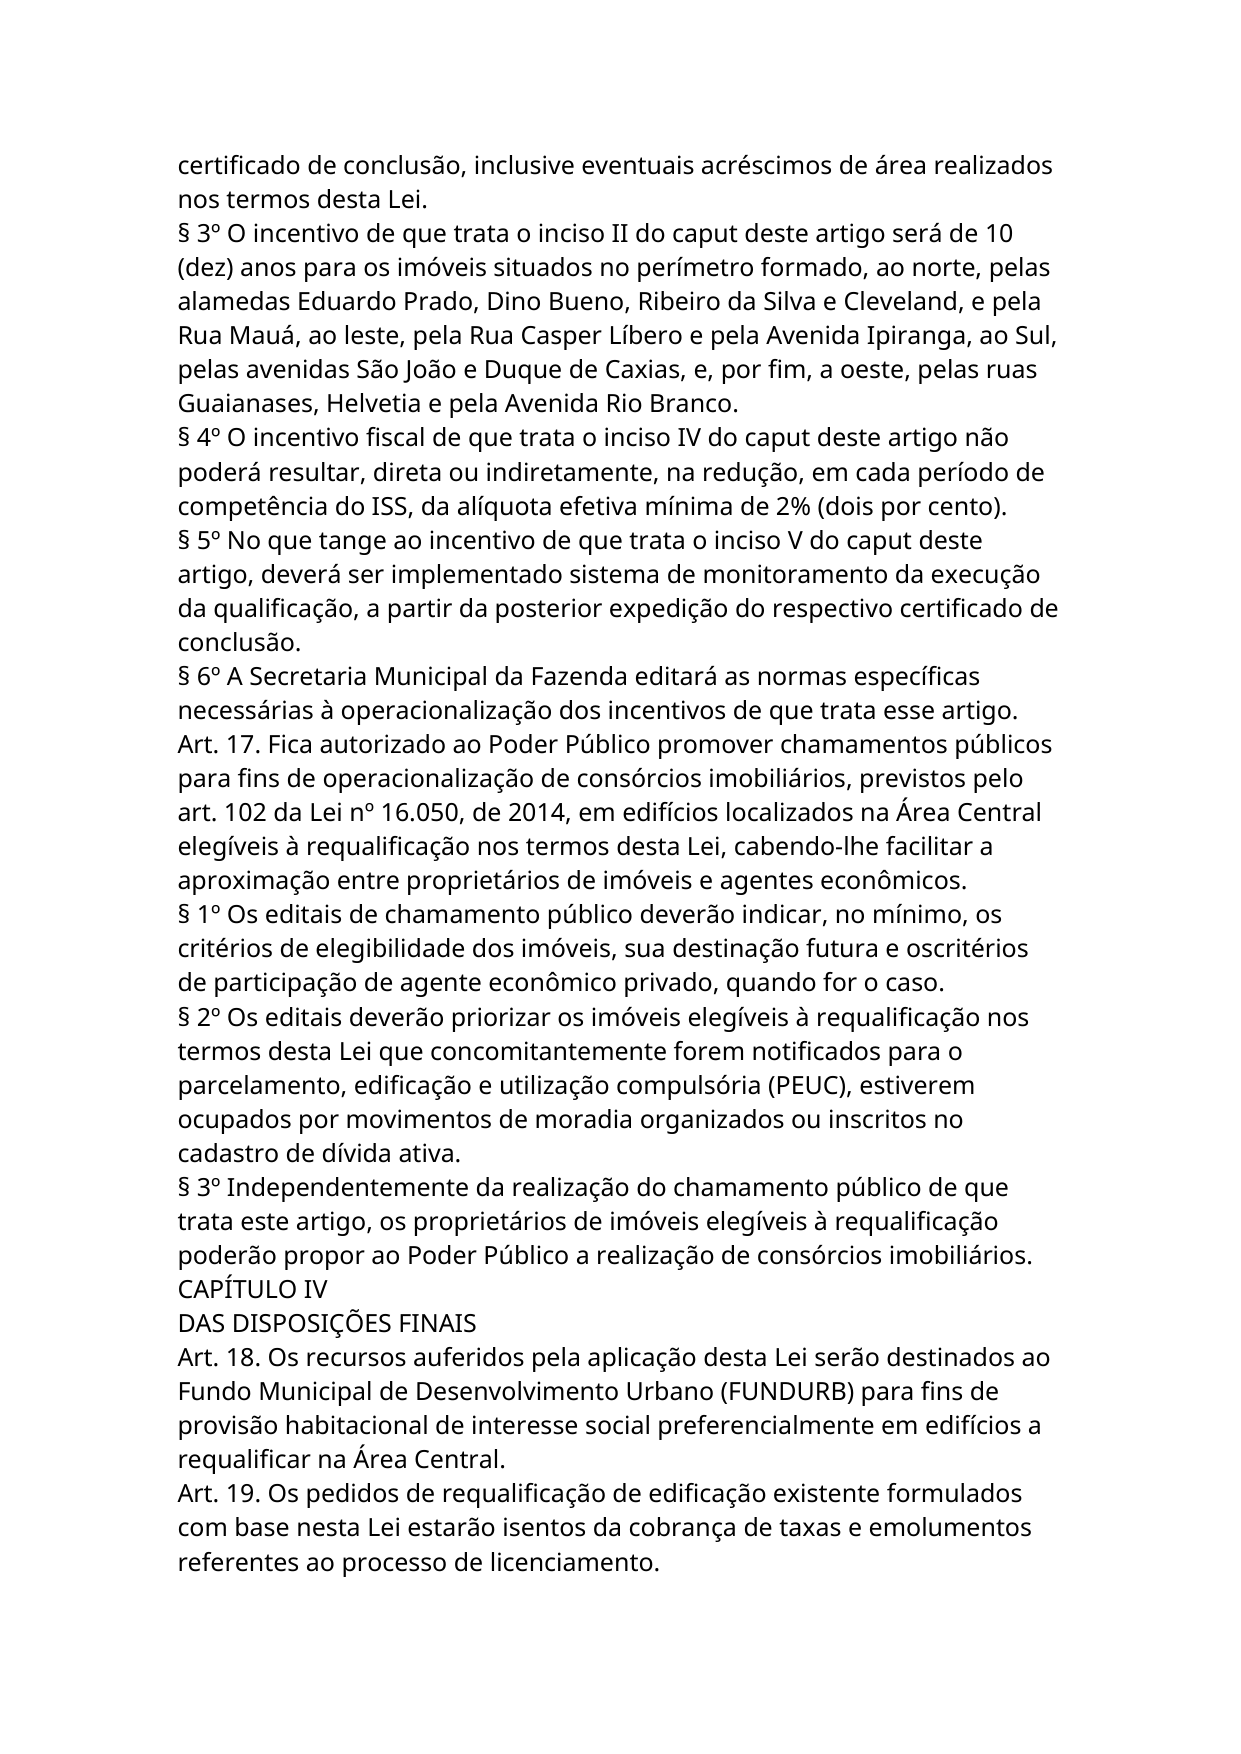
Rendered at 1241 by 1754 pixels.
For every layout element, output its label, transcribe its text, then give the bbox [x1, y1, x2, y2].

text § 4º O incentivo fiscal de que trata o inciso IV do caput deste artigo não poderá resultar, direta ou indiretamente, na redução, em cada período de competência do ISS, da alíquota efetiva mínima de 2% (dois por cento). [177, 420, 1063, 522]
text § 3º O incentivo de que trata o inciso II do caput deste artigo será de 10 (dez) anos para os imóveis situados no perímetro formado, ao norte, pelas alamedas Eduardo Prado, Dino Bueno, Ribeiro da Silva e Cleveland, e pela Rua Mauá, ao leste, pela Rua Casper Líbero e pela Avenida Ipiranga, ao Sul, pelas avenidas São João e Duque de Caxias, e, por fim, a oeste, pelas ruas Guaianases, Helvetia e pela Avenida Rio Branco. [177, 216, 1063, 420]
text § 6º A Secretaria Municipal da Fazenda editará as normas específicas necessárias à operacionalização dos incentivos de que trata esse artigo. [177, 658, 1063, 727]
text CAPÍTULO IV [177, 1272, 1063, 1306]
text Art. 18. Os recursos auferidos pela aplicação desta Lei serão destinados ao Fundo Municipal de Desenvolvimento Urbano (FUNDURB) para fins de provisão habitacional de interesse social preferencialmente em edifícios a requalificar na Área Central. [177, 1340, 1063, 1476]
text Art. 19. Os pedidos de requalificação de edificação existente formulados com base nesta Lei estarão isentos da cobrança de taxas e emolumentos referentes ao processo de licenciamento. [177, 1476, 1063, 1578]
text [177, 148, 1063, 216]
text § 5º No que tange ao incentivo de que trata o inciso V do caput deste artigo, deverá ser implementado sistema de monitoramento da execução da qualificação, a partir da posterior expedição do respectivo certificado de conclusão. [177, 522, 1063, 658]
text DAS DISPOSIÇÕES FINAIS [177, 1306, 1063, 1340]
text § 1º Os editais de chamamento público deverão indicar, no mínimo, os critérios de elegibilidade dos imóveis, sua destinação futura e oscritérios de participação de agente econômico privado, quando for o caso. [177, 897, 1063, 999]
text § 3º Independentemente da realização do chamamento público de que trata este artigo, os proprietários de imóveis elegíveis à requalificação poderão propor ao Poder Público a realização de consórcios imobiliários. [177, 1169, 1063, 1272]
text Art. 17. Fica autorizado ao Poder Público promover chamamentos públicos para fins de operacionalização de consórcios imobiliários, previstos pelo art. 102 da Lei nº 16.050, de 2014, em edifícios localizados na Área Central elegíveis à requalificação nos termos desta Lei, cabendo-lhe facilitar a aproximação entre proprietários de imóveis e agentes econômicos. [177, 727, 1063, 897]
text § 2º Os editais deverão priorizar os imóveis elegíveis à requalificação nos termos desta Lei que concomitantemente forem notificados para o parcelamento, edificação e utilização compulsória (PEUC), estiverem ocupados por movimentos de moradia organizados ou inscritos no cadastro de dívida ativa. [177, 999, 1063, 1169]
